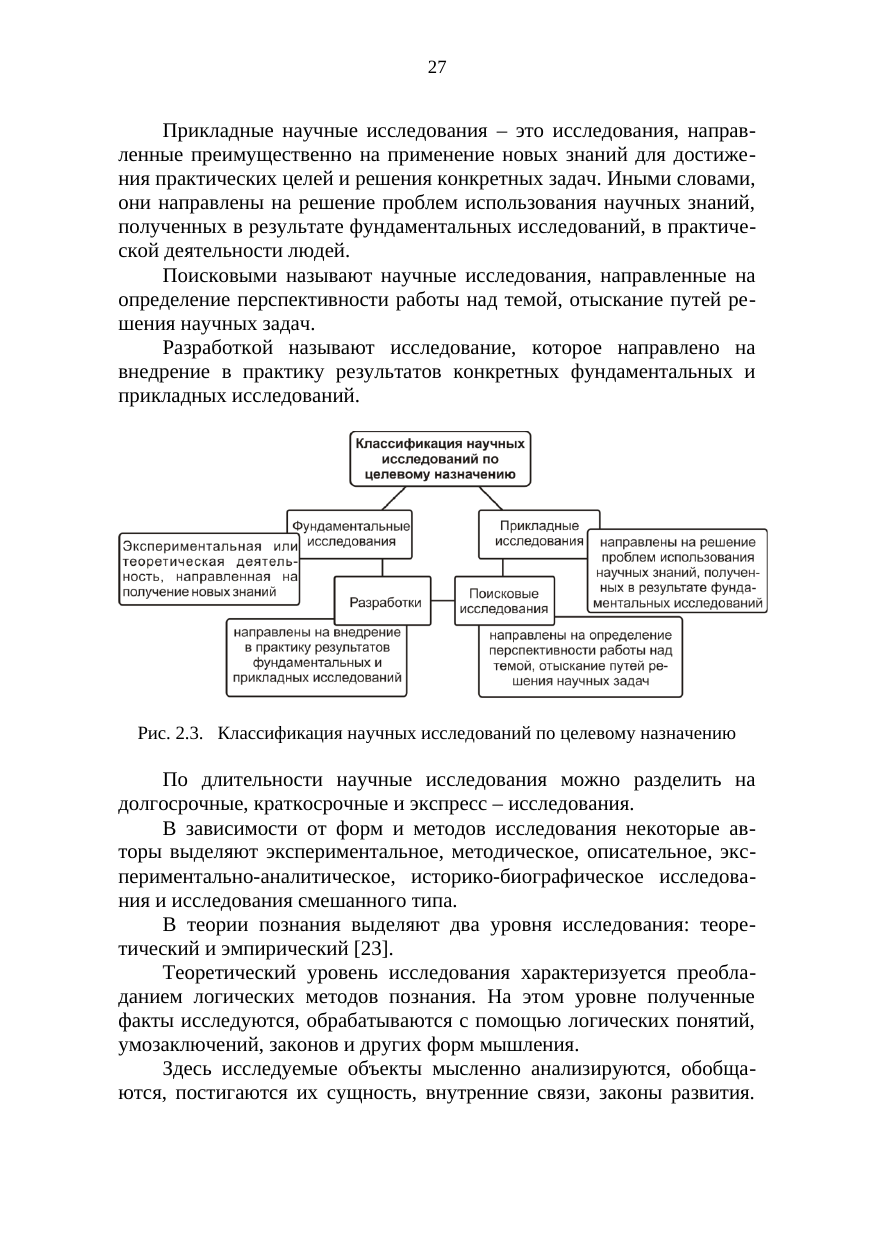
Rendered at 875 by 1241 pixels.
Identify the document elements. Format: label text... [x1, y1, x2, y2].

text Поисковыми называют научные исследования, направленные на определение перспективности работы над темой, отыскание путей решения научных задач. [118, 262, 756, 335]
text Прикладные научные исследования – это исследования, направленные преимущественно на применение новых знаний для достижения практических целей и решения конкретных задач. Иными словами, они направлены на решение проблем использования научных знаний, полученных в результате фундаментальных исследований, в практической деятельности людей. [118, 118, 756, 262]
picture [118, 431, 768, 698]
text В зависимости от форм и методов исследования некоторые авторы выделяют экспериментальное, методическое, описательное, экспериментально-аналитическое, историко-биографическое исследования и исследования смешанного типа. [118, 815, 756, 912]
text Разработкой называют исследование, которое направлено на внедрение в практику результатов конкретных фундаментальных и прикладных исследований. [118, 335, 756, 407]
text Рис. 2.3. Классификация научных исследований по целевому назначению [118, 722, 756, 743]
text Теоретический уровень исследования характеризуется преобладанием логических методов познания. На этом уровне полученные факты исследуются, обрабатываются с помощью логических понятий, умозаключений, законов и других форм мышления. [118, 960, 756, 1056]
text По длительности научные исследования можно разделить на долгосрочные, краткосрочные и экспресс – исследования. [118, 767, 756, 815]
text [118, 1056, 756, 1104]
text В теории познания выделяют два уровня исследования: теоретический и эмпирический [23]. [118, 912, 756, 960]
